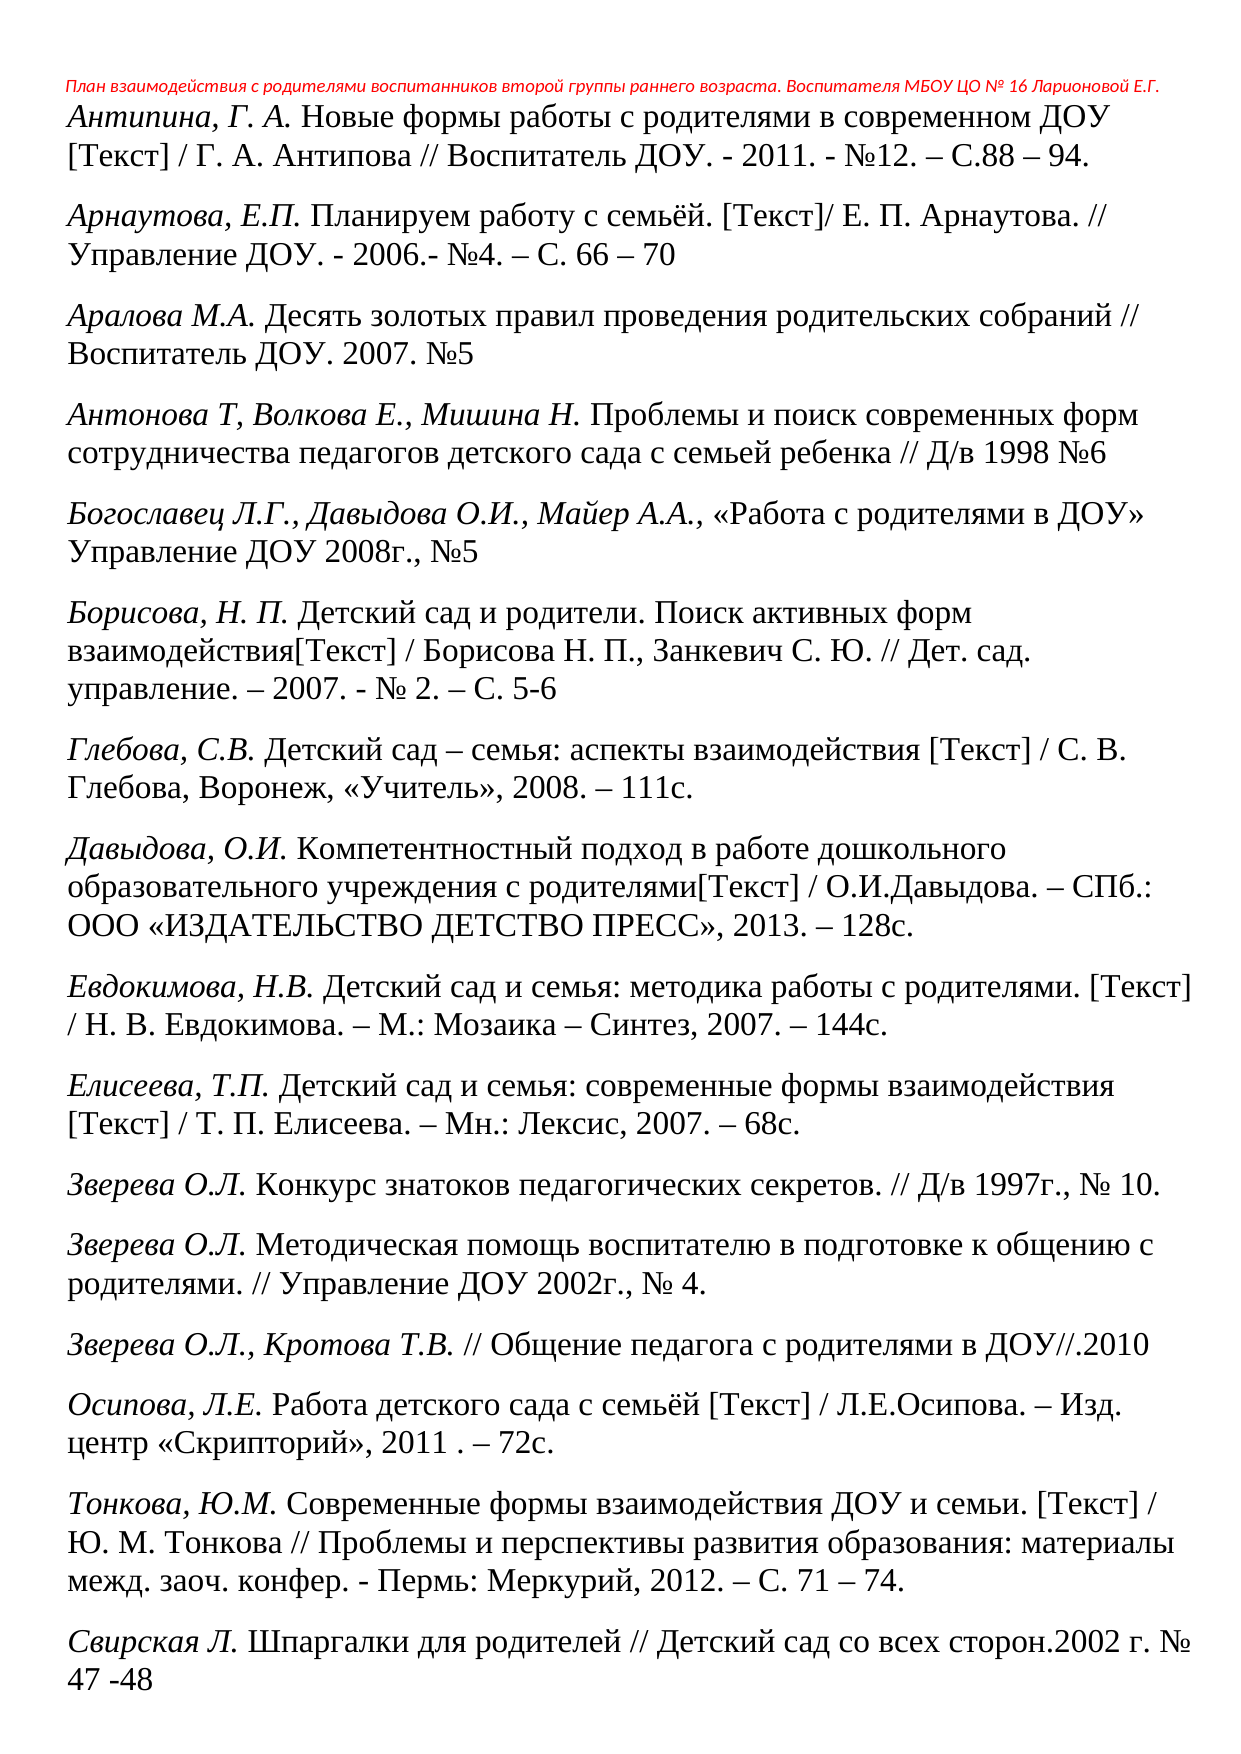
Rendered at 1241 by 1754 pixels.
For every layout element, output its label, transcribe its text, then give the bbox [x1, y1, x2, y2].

text Зверева О.Л., Кротова Т.В. // Общение педагога с родителями в ДОУ//.2010 [67, 1324, 1196, 1362]
text Евдокимова, Н.В. Детский сад и семья: методика работы с родителями. [Текст] / Н. В. Евдокимова. – М.: Мозаика – Синтез, 2007. – 144с. [67, 966, 1196, 1042]
text Антипина, Г. А. Новые формы работы с родителями в современном ДОУ [Текст] / Г. А. Антипова // Воспитатель ДОУ. - 2011. - №12. – С.88 – 94. [67, 97, 1196, 173]
text Зверева О.Л. Методическая помощь воспитателю в подготовке к общению с родителями. // Управление ДОУ 2002г., № 4. [67, 1225, 1196, 1301]
text Аралова М.А. Десять золотых правил проведения родительских собраний // Воспитатель ДОУ. 2007. №5 [67, 295, 1196, 371]
text Антонова Т, Волкова Е., Мишина Н. Проблемы и поиск современных форм сотрудничества педагогов детского сада с семьей ребенка // Д/в 1998 №6 [67, 394, 1196, 471]
text Зверева О.Л. Конкурс знатоков педагогических секретов. // Д/в 1997г., № 10. [67, 1164, 1196, 1202]
text Осипова, Л.Е. Работа детского сада с семьёй [Текст] / Л.Е.Осипова. – Изд. центр «Скрипторий», 2011 . – 72с. [67, 1384, 1196, 1461]
text Борисова, Н. П. Детский сад и родители. Поиск активных форм взаимодействия[Текст] / Борисова Н. П., Занкевич С. Ю. // Дет. сад. управление. – 2007. - № 2. – С. 5-6 [67, 592, 1196, 707]
text Тонкова, Ю.М. Современные формы взаимодействия ДОУ и семьи. [Текст] / Ю. М. Тонкова // Проблемы и перспективы развития образования: материалы межд. заоч. конфер. - Пермь: Меркурий, 2012. – С. 71 – 74. [67, 1483, 1196, 1598]
text Арнаутова, Е.П. Планируем работу с семьёй. [Текст]/ Е. П. Арнаутова. // Управление ДОУ. - 2006.- №4. – С. 66 – 70 [67, 196, 1196, 272]
text Елисеева, Т.П. Детский сад и семья: современные формы взаимодействия [Текст] / Т. П. Елисеева. – Мн.: Лексис, 2007. – 68с. [67, 1065, 1196, 1142]
text Богославец Л.Г., Давыдова О.И., Майер А.А., «Работа с родителями в ДОУ» Управление ДОУ 2008г., №5 [67, 493, 1196, 569]
text Глебова, С.В. Детский сад – семья: аспекты взаимодействия [Текст] / С. В. Глебова, Воронеж, «Учитель», 2008. – 111с. [67, 729, 1196, 806]
text Давыдова, О.И. Компетентностный подход в работе дошкольного образовательного учреждения с родителями[Текст] / О.И.Давыдова. – СПб.: ООО «ИЗДАТЕЛЬСТВО ДЕТСТВО ПРЕСС», 2013. – 128с. [67, 828, 1196, 943]
text Свирская Л. Шпаргалки для родителей // Детский сад со всех сторон.2002 г. № 47 -48 [67, 1621, 1196, 1698]
